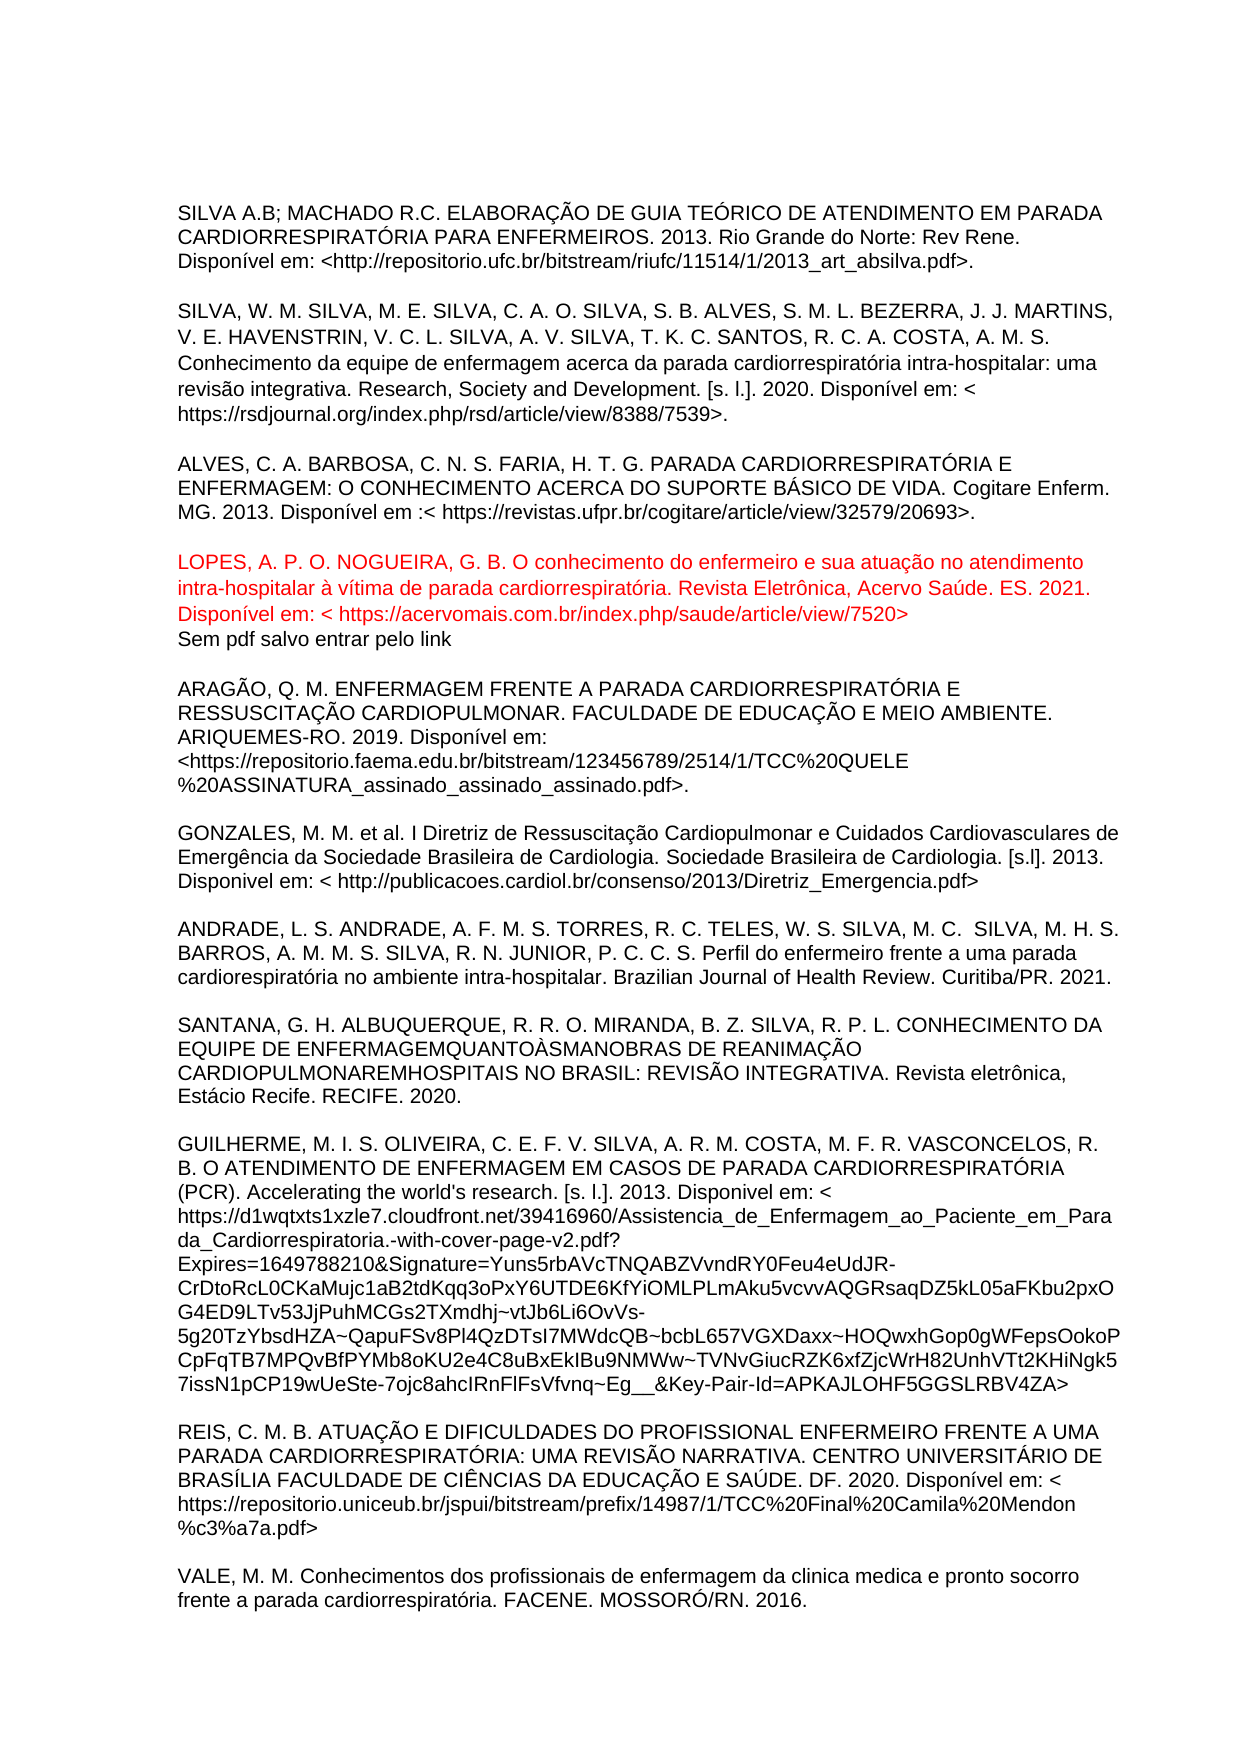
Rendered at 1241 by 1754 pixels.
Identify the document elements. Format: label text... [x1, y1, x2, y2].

text LOPES, A. P. O. NOGUEIRA, G. B. O conhecimento do enfermeiro e sua atuação no atendimento intra-hospitalar à vítima de parada cardiorrespiratória. Revista Eletrônica, Acervo Saúde. ES. 2021. Disponível em: < https://acervomais.com.br/index.php/saude/article/view/7520> [177, 550, 1122, 625]
text SILVA, W. M. SILVA, M. E. SILVA, C. A. O. SILVA, S. B. ALVES, S. M. L. BEZERRA, J. J. MARTINS, V. E. HAVENSTRIN, V. C. L. SILVA, A. V. SILVA, T. K. C. SANTOS, R. C. A. COSTA, A. M. S. Conhecimento da equipe de enfermagem acerca da parada cardiorrespiratória intra-hospitalar: uma revisão integrativa. Research, Society and Development. [s. l.]. 2020. Disponível em: < https://rsdjournal.org/index.php/rsd/article/view/8388/7539>. [177, 299, 1122, 426]
text ARAGÃO, Q. M. ENFERMAGEM FRENTE A PARADA CARDIORRESPIRATÓRIA E RESSUSCITAÇÃO CARDIOPULMONAR. FACULDADE DE EDUCAÇÃO E MEIO AMBIENTE. ARIQUEMES-RO. 2019. Disponível em: <https://repositorio.faema.edu.br/bitstream/123456789/2514/1/TCC%20QUELE%20ASSINATURA_assinado_assinado_assinado.pdf>. [177, 677, 1122, 797]
text ANDRADE, L. S. ANDRADE, A. F. M. S. TORRES, R. C. TELES, W. S. SILVA, M. C. SILVA, M. H. S. BARROS, A. M. M. S. SILVA, R. N. JUNIOR, P. C. C. S. Perfil do enfermeiro frente a uma parada cardiorespiratória no ambiente intra-hospitalar. Brazilian Journal of Health Review. Curitiba/PR. 2021. [177, 917, 1122, 988]
text Sem pdf salvo entrar pelo link [177, 627, 1122, 651]
text VALE, M. M. Conhecimentos dos profissionais de enfermagem da clinica medica e pronto socorro frente a parada cardiorrespiratória. FACENE. MOSSORÓ/RN. 2016. [177, 1563, 1122, 1611]
text SANTANA, G. H. ALBUQUERQUE, R. R. O. MIRANDA, B. Z. SILVA, R. P. L. CONHECIMENTO DA EQUIPE DE ENFERMAGEMQUANTOÀSMANOBRAS DE REANIMAÇÃO CARDIOPULMONAREMHOSPITAIS NO BRASIL: REVISÃO INTEGRATIVA. Revista eletrônica, Estácio Recife. RECIFE. 2020. [177, 1012, 1122, 1108]
text ALVES, C. A. BARBOSA, C. N. S. FARIA, H. T. G. PARADA CARDIORRESPIRATÓRIA E ENFERMAGEM: O CONHECIMENTO ACERCA DO SUPORTE BÁSICO DE VIDA. Cogitare Enferm. MG. 2013. Disponível em :< https://revistas.ufpr.br/cogitare/article/view/32579/20693>. [177, 452, 1122, 524]
text REIS, C. M. B. ATUAÇÃO E DIFICULDADES DO PROFISSIONAL ENFERMEIRO FRENTE A UMA PARADA CARDIORRESPIRATÓRIA: UMA REVISÃO NARRATIVA. CENTRO UNIVERSITÁRIO DE BRASÍLIA FACULDADE DE CIÊNCIAS DA EDUCAÇÃO E SAÚDE. DF. 2020. Disponível em: < https://repositorio.uniceub.br/jspui/bitstream/prefix/14987/1/TCC%20Final%20Camila%20Mendon%c3%a7a.pdf> [177, 1420, 1122, 1539]
text GONZALES, M. M. et al. I Diretriz de Ressuscitação Cardiopulmonar e Cuidados Cardiovasculares de Emergência da Sociedade Brasileira de Cardiologia. Sociedade Brasileira de Cardiologia. [s.l]. 2013. Disponivel em: < http://publicacoes.cardiol.br/consenso/2013/Diretriz_Emergencia.pdf> [177, 821, 1122, 893]
text GUILHERME, M. I. S. OLIVEIRA, C. E. F. V. SILVA, A. R. M. COSTA, M. F. R. VASCONCELOS, R. B. O ATENDIMENTO DE ENFERMAGEM EM CASOS DE PARADA CARDIORRESPIRATÓRIA (PCR). Accelerating the world's research. [s. l.]. 2013. Disponivel em: < https://d1wqtxts1xzle7.cloudfront.net/39416960/Assistencia_de_Enfermagem_ao_Paciente_em_Parada_Cardiorrespiratoria.-with-cover-page-v2.pdf?Expires=1649788210&Signature=Yuns5rbAVcTNQABZVvndRY0Feu4eUdJR-CrDtoRcL0CKaMujc1aB2tdKqq3oPxY6UTDE6KfYiOMLPLmAku5vcvvAQGRsaqDZ5kL05aFKbu2pxOG4ED9LTv53JjPuhMCGs2TXmdhj~vtJb6Li6OvVs-5g20TzYbsdHZA~QapuFSv8Pl4QzDTsI7MWdcQB~bcbL657VGXDaxx~HOQwxhGop0gWFepsOokoPCpFqTB7MPQvBfPYMb8oKU2e4C8uBxEkIBu9NMWw~TVNvGiucRZK6xfZjcWrH82UnhVTt2KHiNgk57issN1pCP19wUeSte-7ojc8ahcIRnFlFsVfvnq~Eg__&Key-Pair-Id=APKAJLOHF5GGSLRBV4ZA> [177, 1132, 1122, 1396]
